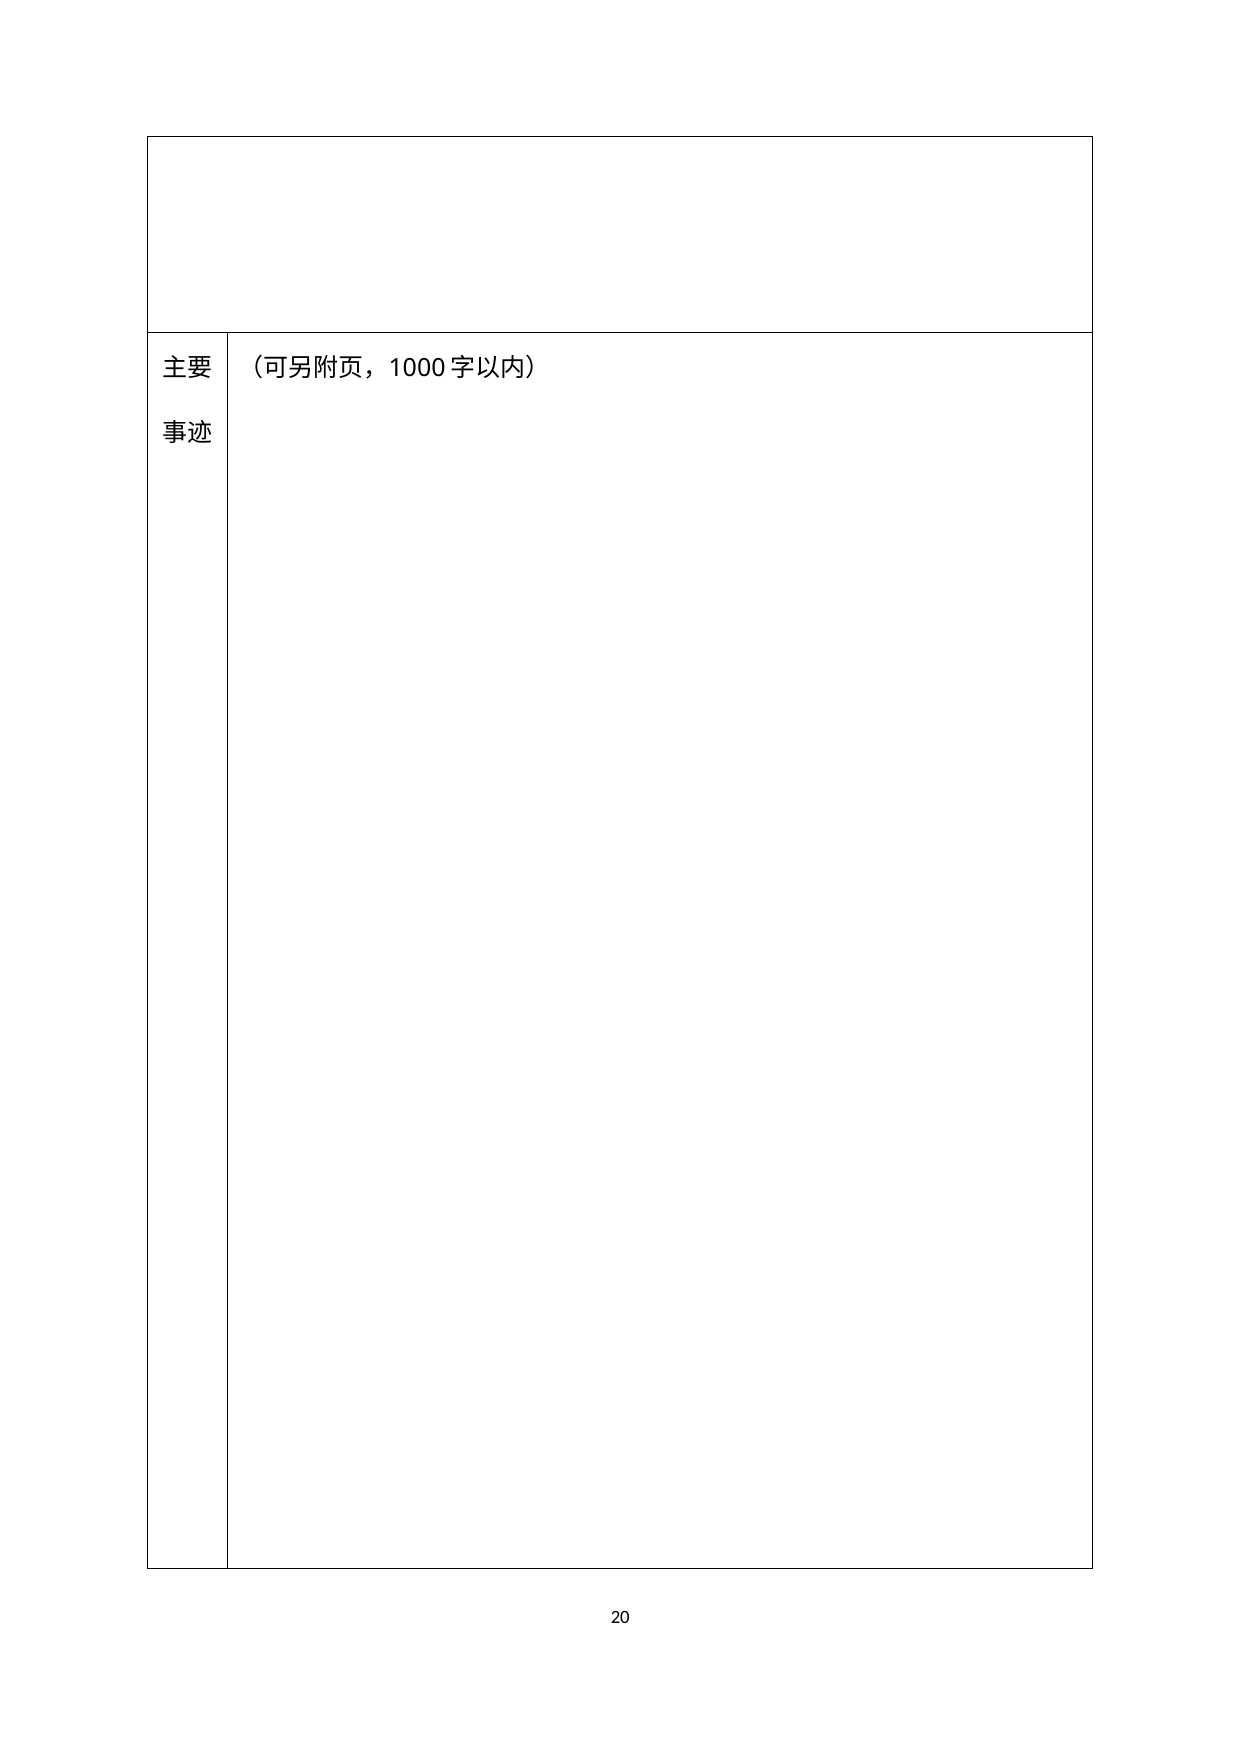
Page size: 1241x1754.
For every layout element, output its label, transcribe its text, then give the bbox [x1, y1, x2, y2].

table_cell [148, 137, 1092, 332]
table_cell （可另附页，1000字以内） [228, 333, 1092, 1568]
table_cell 主要事迹 [148, 333, 227, 1568]
